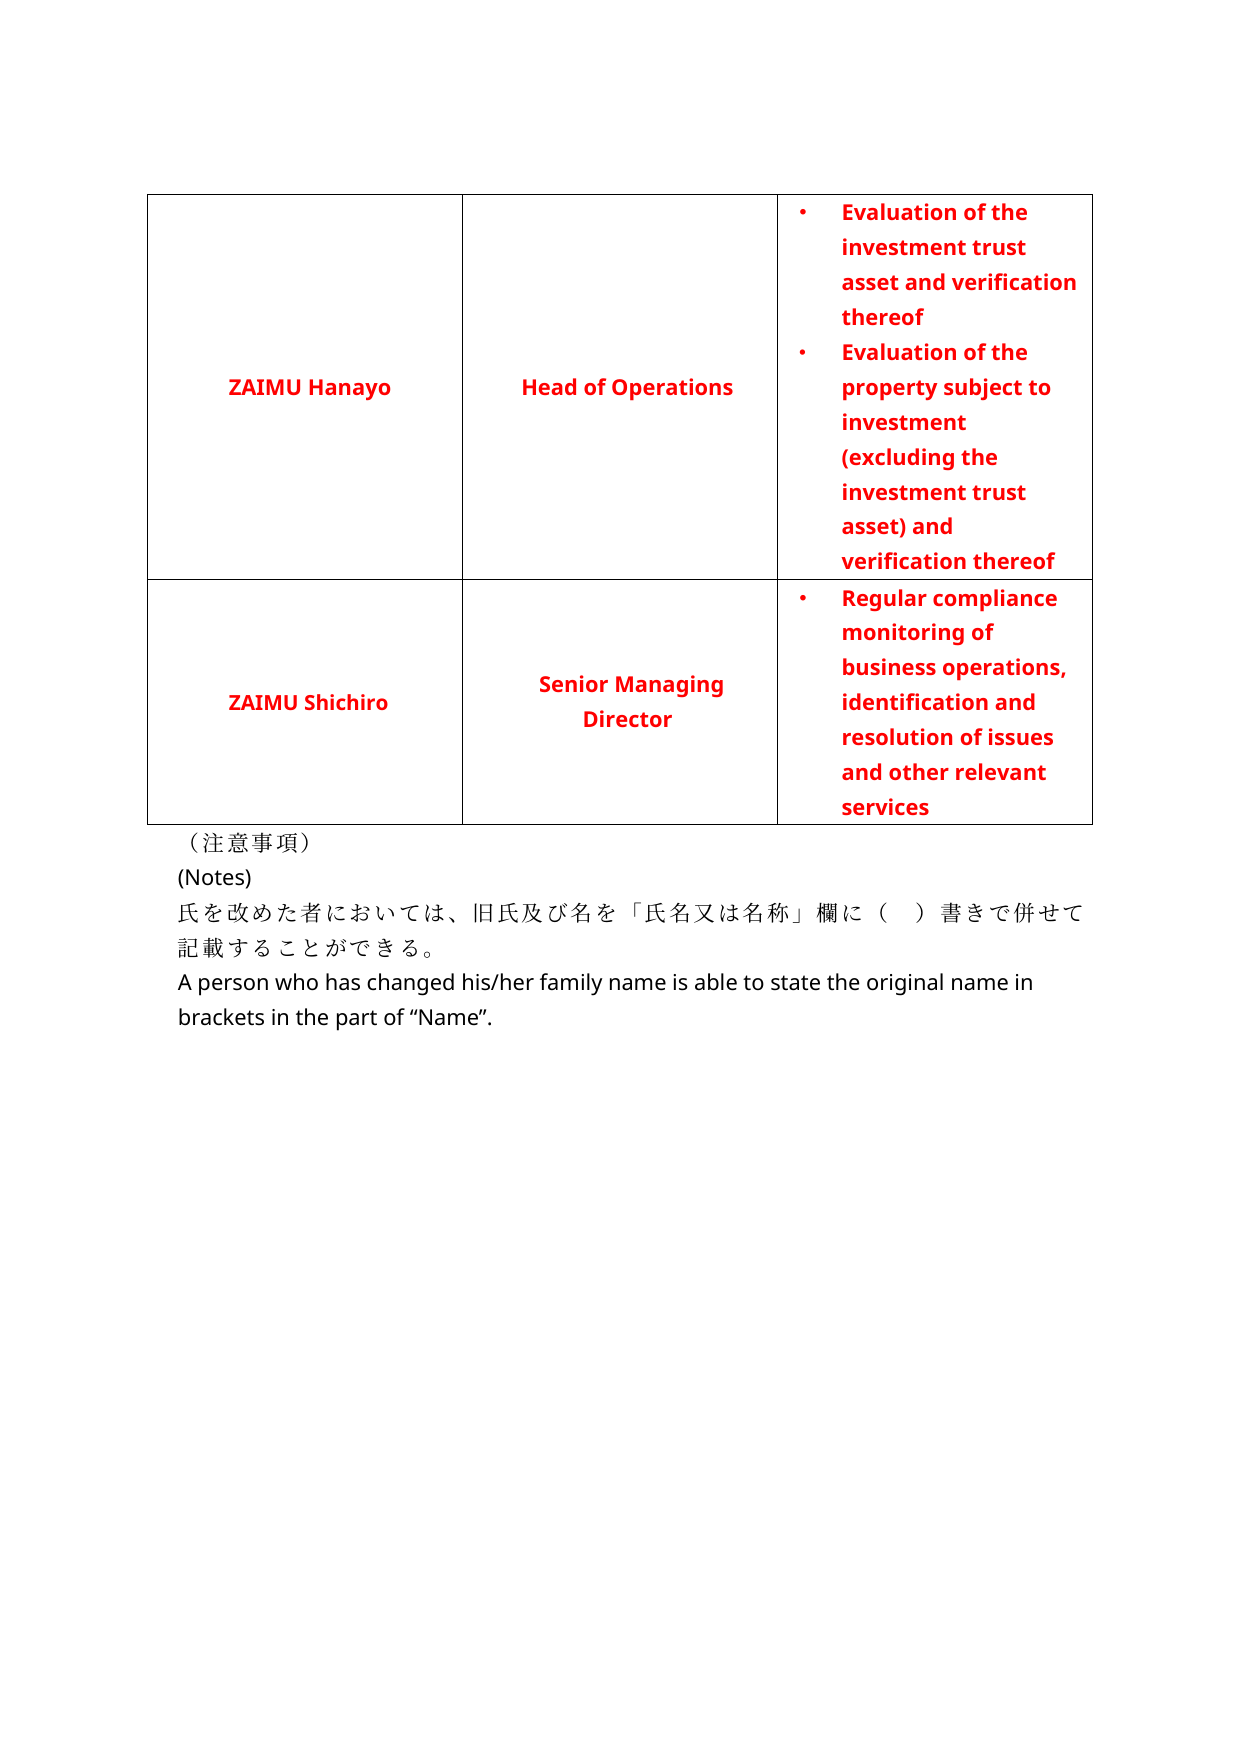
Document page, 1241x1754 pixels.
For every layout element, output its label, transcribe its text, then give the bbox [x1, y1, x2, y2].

table_cell Regular compliance monitoring of business operations, identification and resolution of issues and other relevant services [778, 580, 1092, 824]
text （注意事項） [128, 825, 1087, 860]
text A person who has changed his/her family name is able to state the original name in brackets in the part of “Name”. [178, 964, 1087, 1034]
table_cell Head of Operations [463, 195, 777, 579]
table_cell Senior Managing Director [463, 580, 777, 824]
text (Notes) [178, 860, 1087, 895]
table_cell ZAIMU Hanayo [148, 195, 462, 579]
table_cell Evaluation of the investment trust asset and verification thereof Evaluation of the property subject to investment (excluding the investment trust asset) and verification thereof [778, 195, 1092, 579]
text 氏を改めた者においては、旧氏及び名を「氏名又は名称」欄に（ ）書きで併せて記載することができる。 [178, 895, 1087, 964]
table_cell ZAIMU Shichiro [148, 580, 462, 824]
